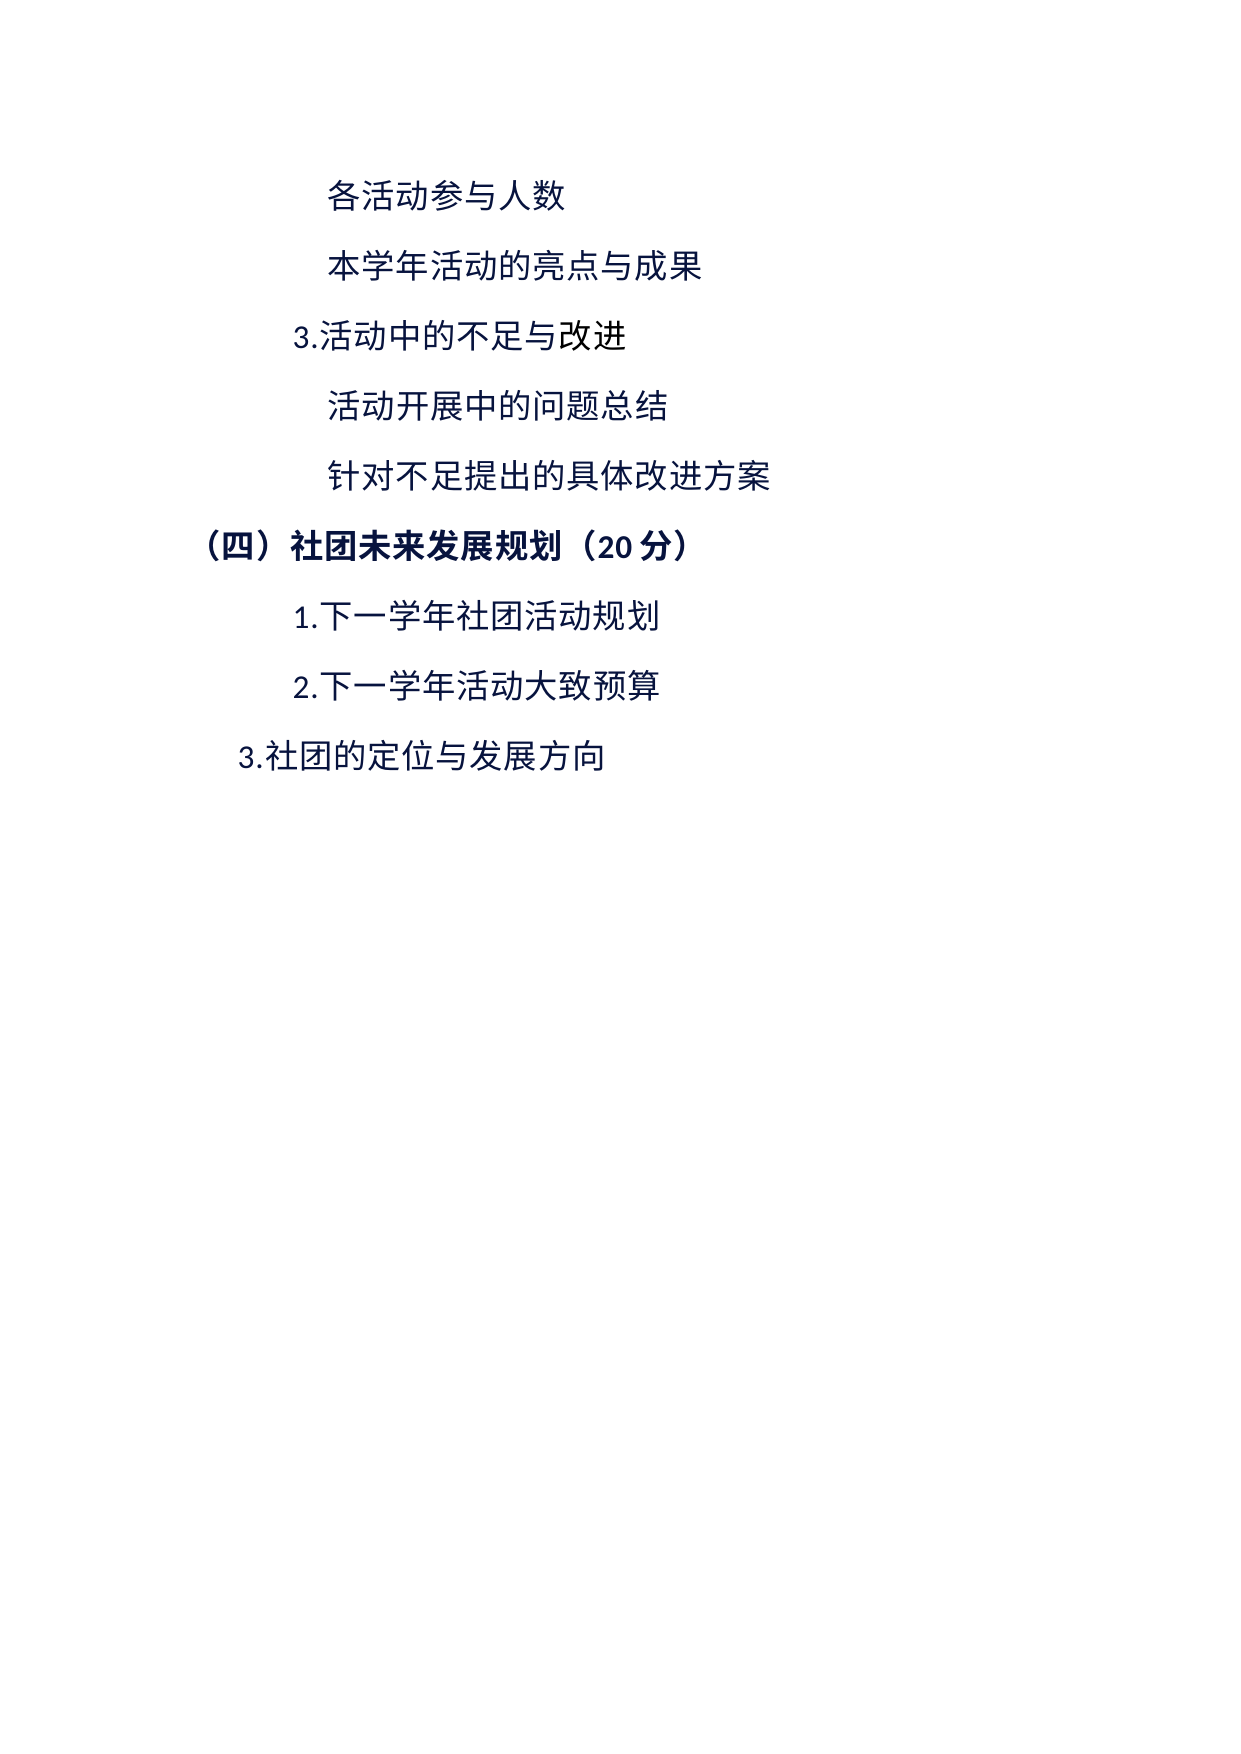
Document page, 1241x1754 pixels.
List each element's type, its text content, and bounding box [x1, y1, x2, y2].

list 针对不足提出的具体改进方案 [187, 442, 1053, 507]
list 3.社团的定位与发展方向 [187, 722, 1053, 787]
list 活动开展中的问题总结 [187, 372, 1053, 437]
list 1.下一学年社团活动规划 [187, 582, 1053, 647]
text （四）社团未来发展规划（20分） [187, 512, 1053, 577]
text 3.活动中的不足与改进 [187, 302, 1053, 367]
list 各活动参与人数 [187, 162, 1053, 227]
list 本学年活动的亮点与成果 [187, 232, 1053, 297]
list 2.下一学年活动大致预算 [187, 652, 1053, 717]
